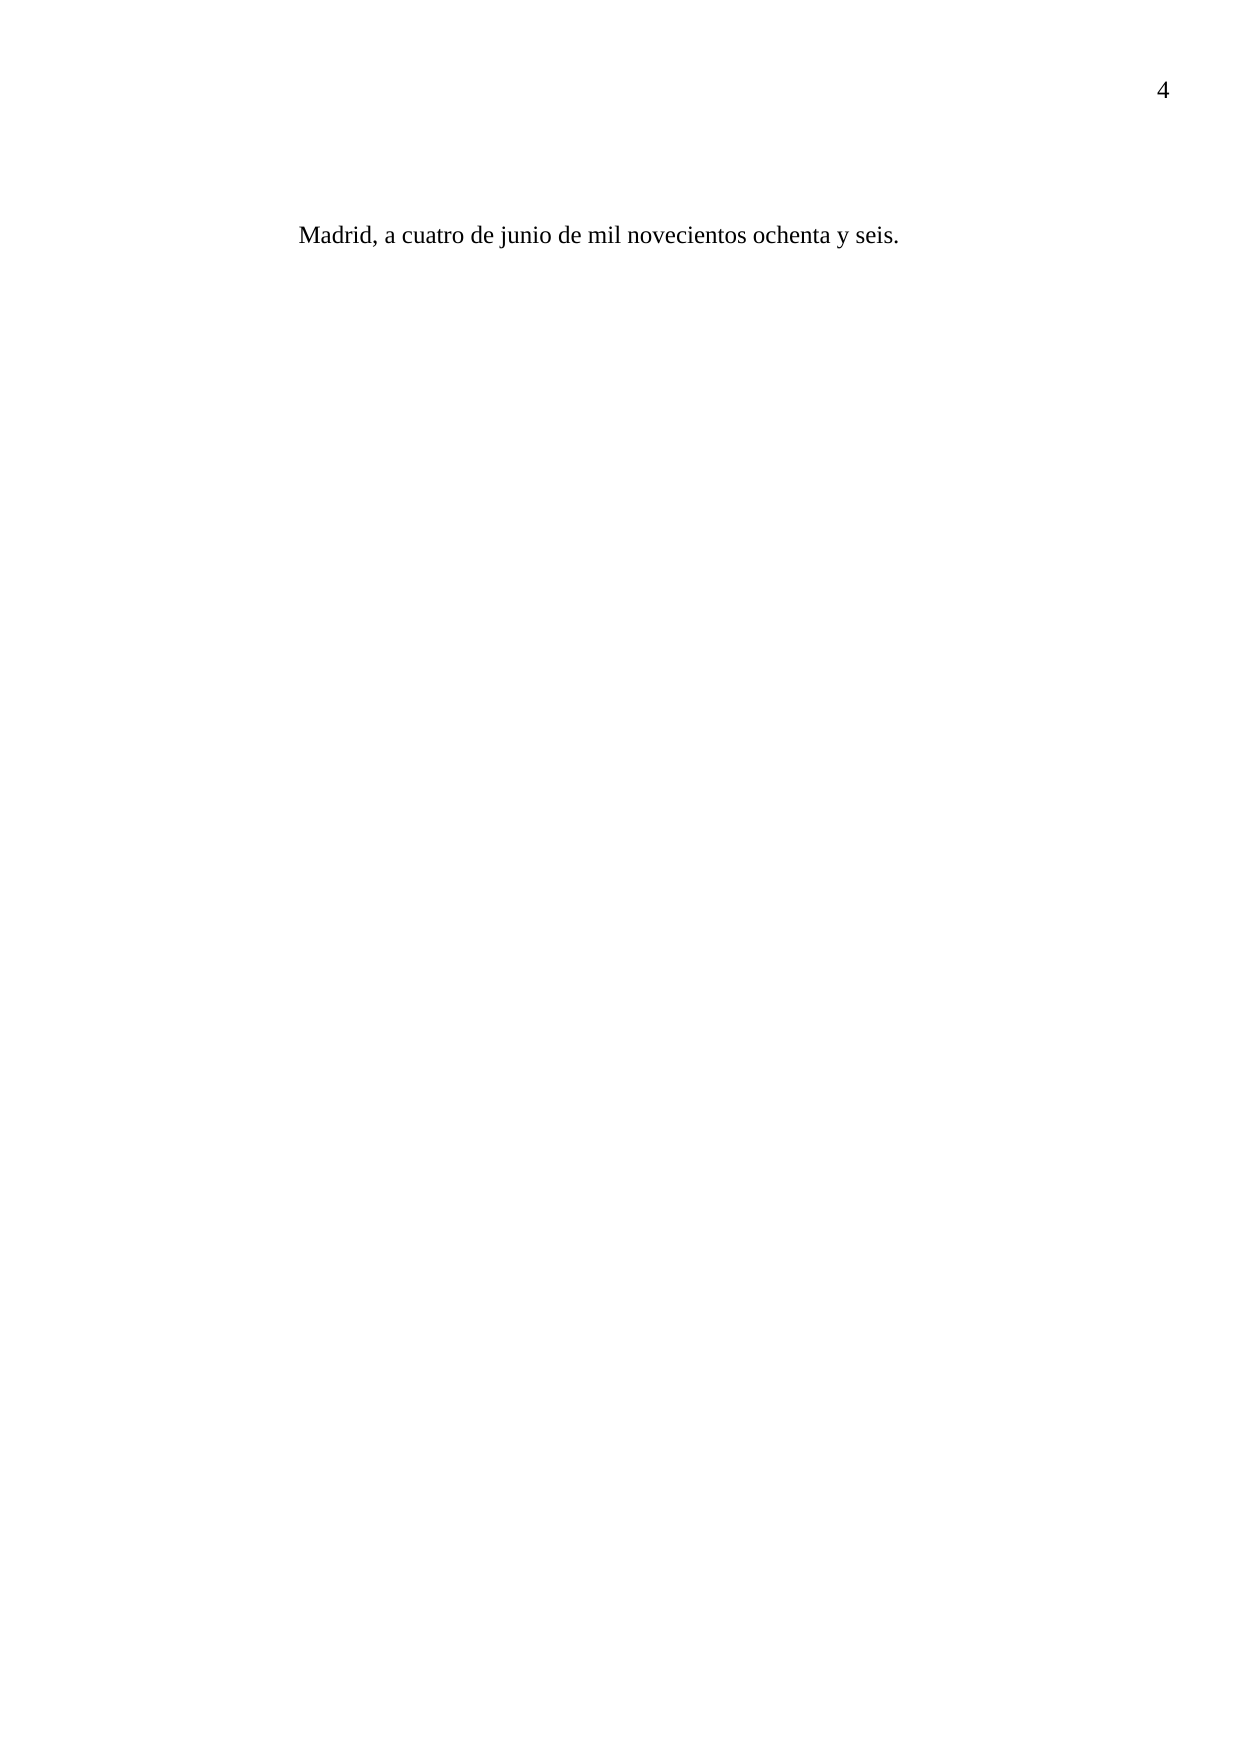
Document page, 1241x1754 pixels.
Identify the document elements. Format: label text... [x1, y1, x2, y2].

text Madrid, a cuatro de junio de mil novecientos ochenta y seis. [224, 220, 1169, 249]
